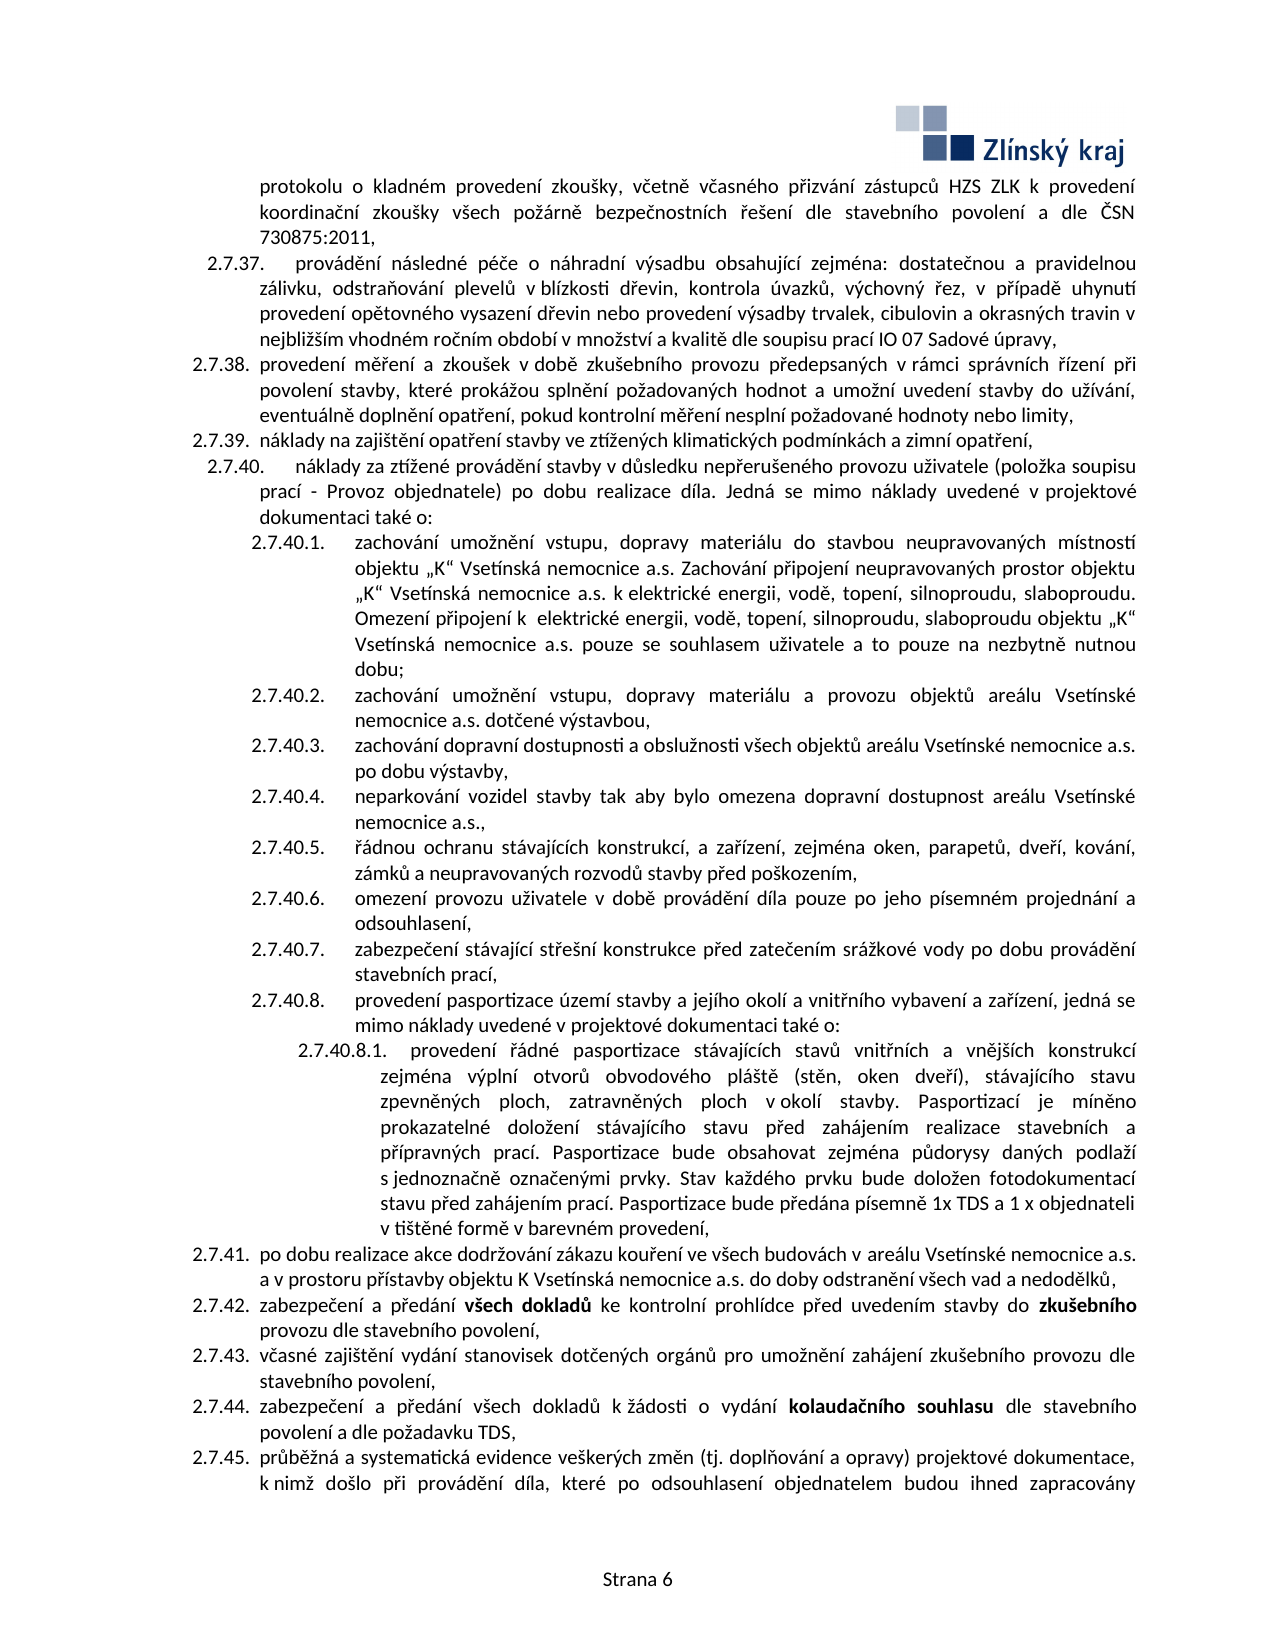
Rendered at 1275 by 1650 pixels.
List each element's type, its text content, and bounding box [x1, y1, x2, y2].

list provedení pasportizace území stavby a jejího okolí a vnitřního vybavení a zařízení, jedná se mimo náklady uvedené v projektové dokumentaci také o: [251, 987, 1137, 1038]
list provádění následné péče o náhradní výsadbu obsahující zejména: dostatečnou a pravidelnou zálivku, odstraňování plevelů v blízkosti dřevin, kontrola úvazků, výchovný řez, v případě uhynutí provedení opětovného vysazení dřevin nebo provedení výsadby trvalek, cibulovin a okrasných travin v nejbližším vhodném ročním období v množství a kvalitě dle soupisu prací IO 07 Sadové úpravy, [207, 250, 1137, 351]
list včasné zajištění vydání stanovisek dotčených orgánů pro umožnění zahájení zkušebního provozu dle stavebního povolení, [192, 1343, 1137, 1393]
list neparkování vozidel stavby tak aby bylo omezena dopravní dostupnost areálu Vsetínské nemocnice a.s., [251, 783, 1137, 834]
list provedení řádné pasportizace stávajících stavů vnitřních a vnějších konstrukcí zejména výplní otvorů obvodového pláště (stěn, oken dveří), stávajícího stavu zpevněných ploch, zatravněných ploch v okolí stavby. Pasportizací je míněno prokazatelné doložení stávajícího stavu před zahájením realizace stavebních a přípravných prací. Pasportizace bude obsahovat zejména půdorysy daných podlaží s jednoznačně označenými prvky. Stav každého prvku bude doložen fotodokumentací stavu před zahájením prací. Pasportizace bude předána písemně 1x TDS a 1 x objednateli v tištěné formě v barevném provedení, [298, 1038, 1137, 1241]
list provedení měření a zkoušek v době zkušebního provozu předepsaných v rámci správních řízení při povolení stavby, které prokážou splnění požadovaných hodnot a umožní uvedení stavby do užívání, eventuálně doplnění opatření, pokud kontrolní měření nesplní požadované hodnoty nebo limity, [192, 351, 1137, 428]
list zabezpečení stávající střešní konstrukce před zatečením srážkové vody po dobu provádění stavebních prací, [251, 936, 1137, 987]
list omezení provozu uživatele v době provádění díla pouze po jeho písemném projednání a odsouhlasení, [251, 885, 1137, 936]
list zabezpečení a předání všech dokladů k žádosti o vydání kolaudačního souhlasu dle stavebního povolení a dle požadavku TDS, [192, 1393, 1137, 1444]
list řádnou ochranu stávajících konstrukcí, a zařízení, zejména oken, parapetů, dveří, kování, zámků a neupravovaných rozvodů stavby před poškozením, [251, 834, 1137, 885]
list po dobu realizace akce dodržování zákazu kouření ve všech budovách v areálu Vsetínské nemocnice a.s. a v prostoru přístavby objektu K Vsetínská nemocnice a.s. do doby odstranění všech vad a nedodělků, [192, 1241, 1137, 1292]
list zachování umožnění vstupu, dopravy materiálu a provozu objektů areálu Vsetínské nemocnice a.s. dotčené výstavbou, [251, 682, 1137, 733]
list zabezpečení a předání všech dokladů ke kontrolní prohlídce před uvedením stavby do zkušebního provozu dle stavebního povolení, [192, 1292, 1137, 1343]
list náklady na zajištění opatření stavby ve ztížených klimatických podmínkách a zimní opatření, [192, 428, 1137, 453]
list zachování dopravní dostupnosti a obslužnosti všech objektů areálu Vsetínské nemocnice a.s. po dobu výstavby, [251, 733, 1137, 783]
picture [891, 102, 1128, 173]
list náklady za ztížené provádění stavby v důsledku nepřerušeného provozu uživatele (položka soupisu prací - Provoz objednatele) po dobu realizace díla. Jedná se mimo náklady uvedené v projektové dokumentaci také o: [207, 453, 1137, 529]
list zachování umožnění vstupu, dopravy materiálu do stavbou neupravovaných místností objektu „K“ Vsetínská nemocnice a.s. Zachování připojení neupravovaných prostor objektu „K“ Vsetínská nemocnice a.s. k elektrické energii, vodě, topení, silnoproudu, slaboproudu. Omezení připojení k elektrické energii, vodě, topení, silnoproudu, slaboproudu objektu „K“ Vsetínská nemocnice a.s. pouze se souhlasem uživatele a to pouze na nezbytně nutnou dobu; [251, 529, 1137, 682]
